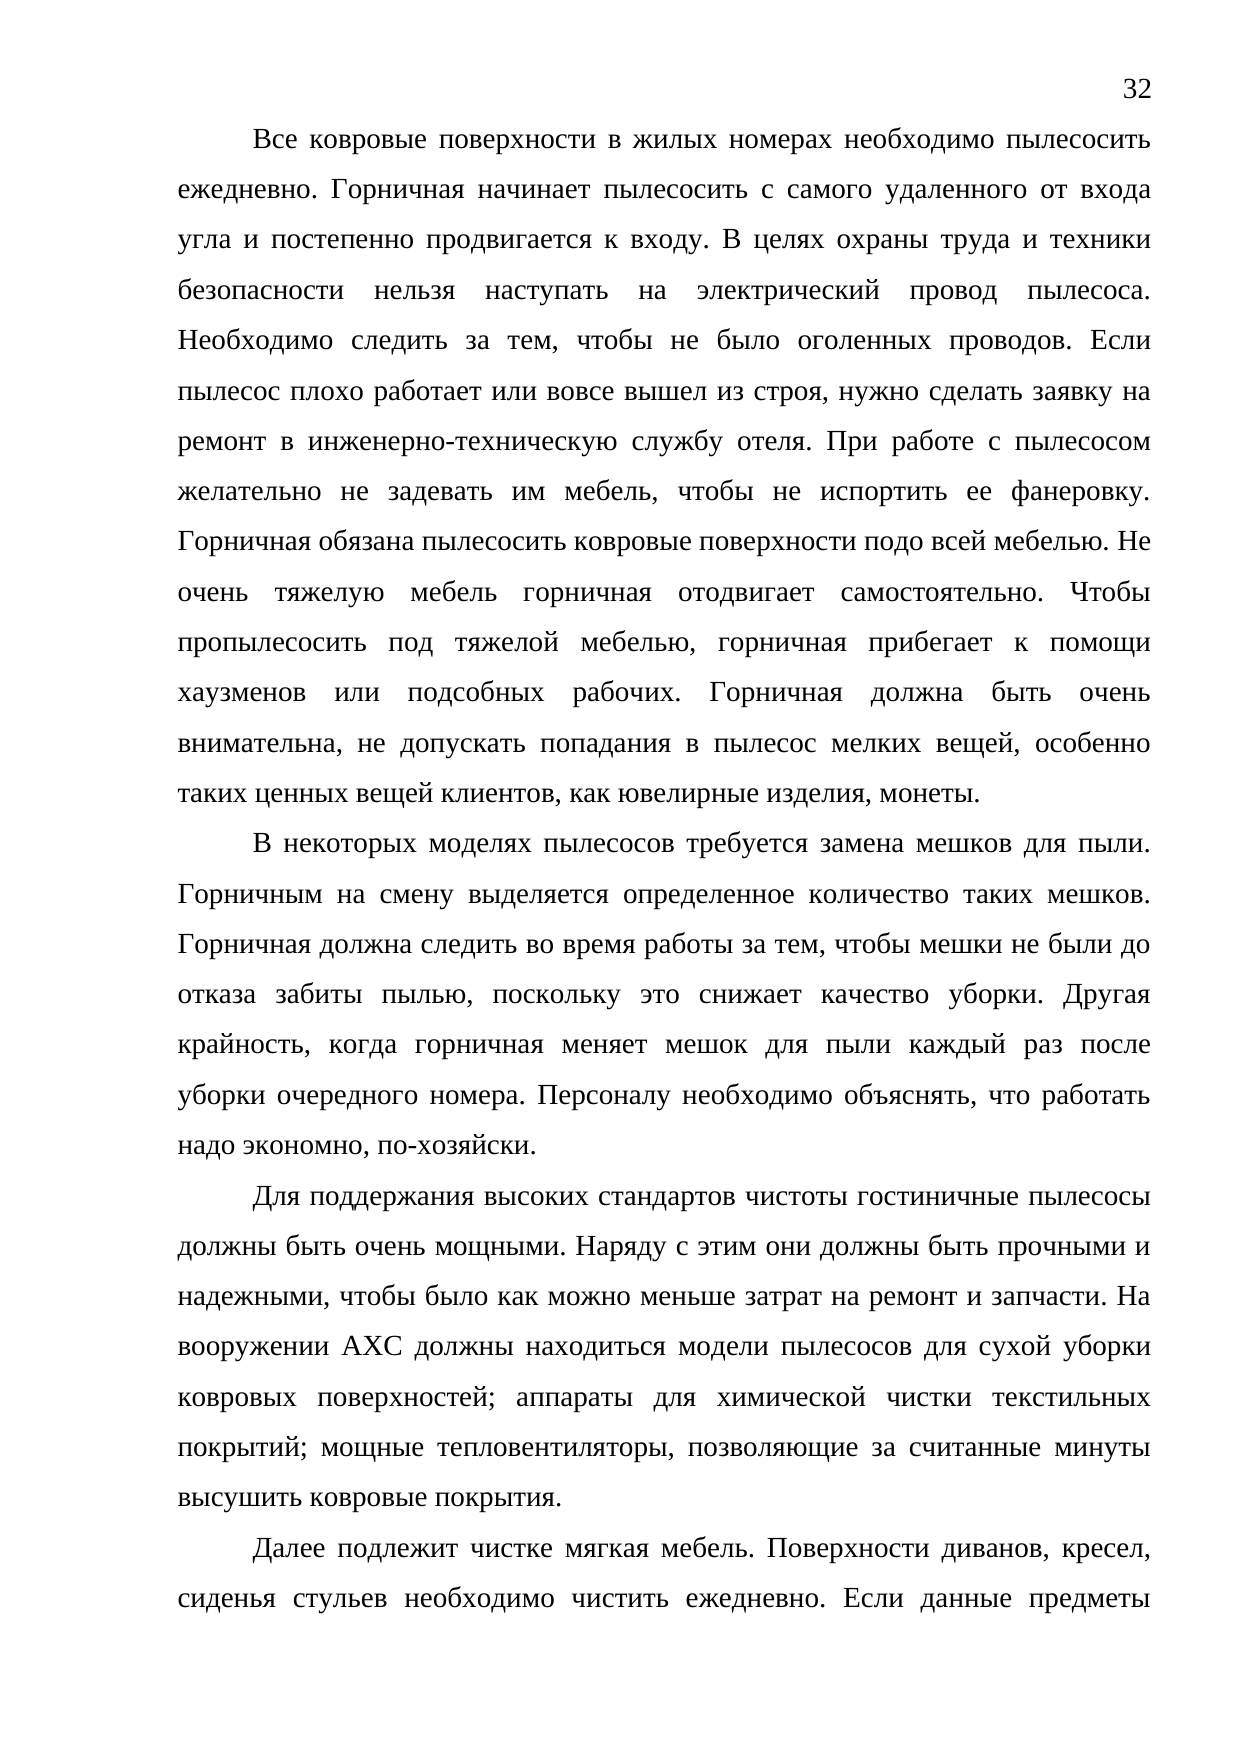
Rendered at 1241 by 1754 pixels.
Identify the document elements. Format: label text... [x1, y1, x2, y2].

text В некоторых моделях пылесосов требуется замена мешков для пыли. Горничным на смену выделяется определенное количество таких мешков. Горничная должна следить во время работы за тем, чтобы мешки не были до отказа забиты пылью, поскольку это снижает качество уборки. Другая крайность, когда горничная меняет мешок для пыли каждый раз после уборки очередного номера. Персоналу необходимо объяснять, что работать надо экономно, по-хозяйски. [177, 825, 1152, 1161]
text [177, 1530, 1152, 1614]
text Для поддержания высоких стандартов чистоты гостиничные пылесосы должны быть очень мощными. Наряду с этим они должны быть прочными и надежными, чтобы было как можно меньше затрат на ремонт и запчасти. На вооружении АХС должны находиться модели пылесосов для сухой уборки ковровых поверхностей; аппараты для химической чистки текстильных покрытий; мощные тепловентиляторы, позволяющие за считанные минуты высушить ковровые покрытия. [177, 1178, 1152, 1513]
text Все ковровые поверхности в жилых номерах необходимо пылесосить ежедневно. Горничная начинает пылесосить с самого удаленного от входа угла и постепенно продвигается к входу. В целях охраны труда и техники безопасности нельзя наступать на электрический провод пылесоса. Необходимо следить за тем, чтобы не было оголенных проводов. Если пылесос плохо работает или вовсе вышел из строя, нужно сделать заявку на ремонт в инженерно-техническую службу отеля. При работе с пылесосом желательно не задевать им мебель, чтобы не испортить ее фанеровку. Горничная обязана пылесосить ковровые поверхности подо всей мебелью. Не очень тяжелую мебель горничная отодвигает самостоятельно. Чтобы пропылесосить под тяжелой мебелью, горничная прибегает к помощи хаузменов или подсобных рабочих. Горничная должна быть очень внимательна, не допускать попадания в пылесос мелких вещей, особенно таких ценных вещей клиентов, как ювелирные изделия, монеты. [177, 121, 1152, 809]
